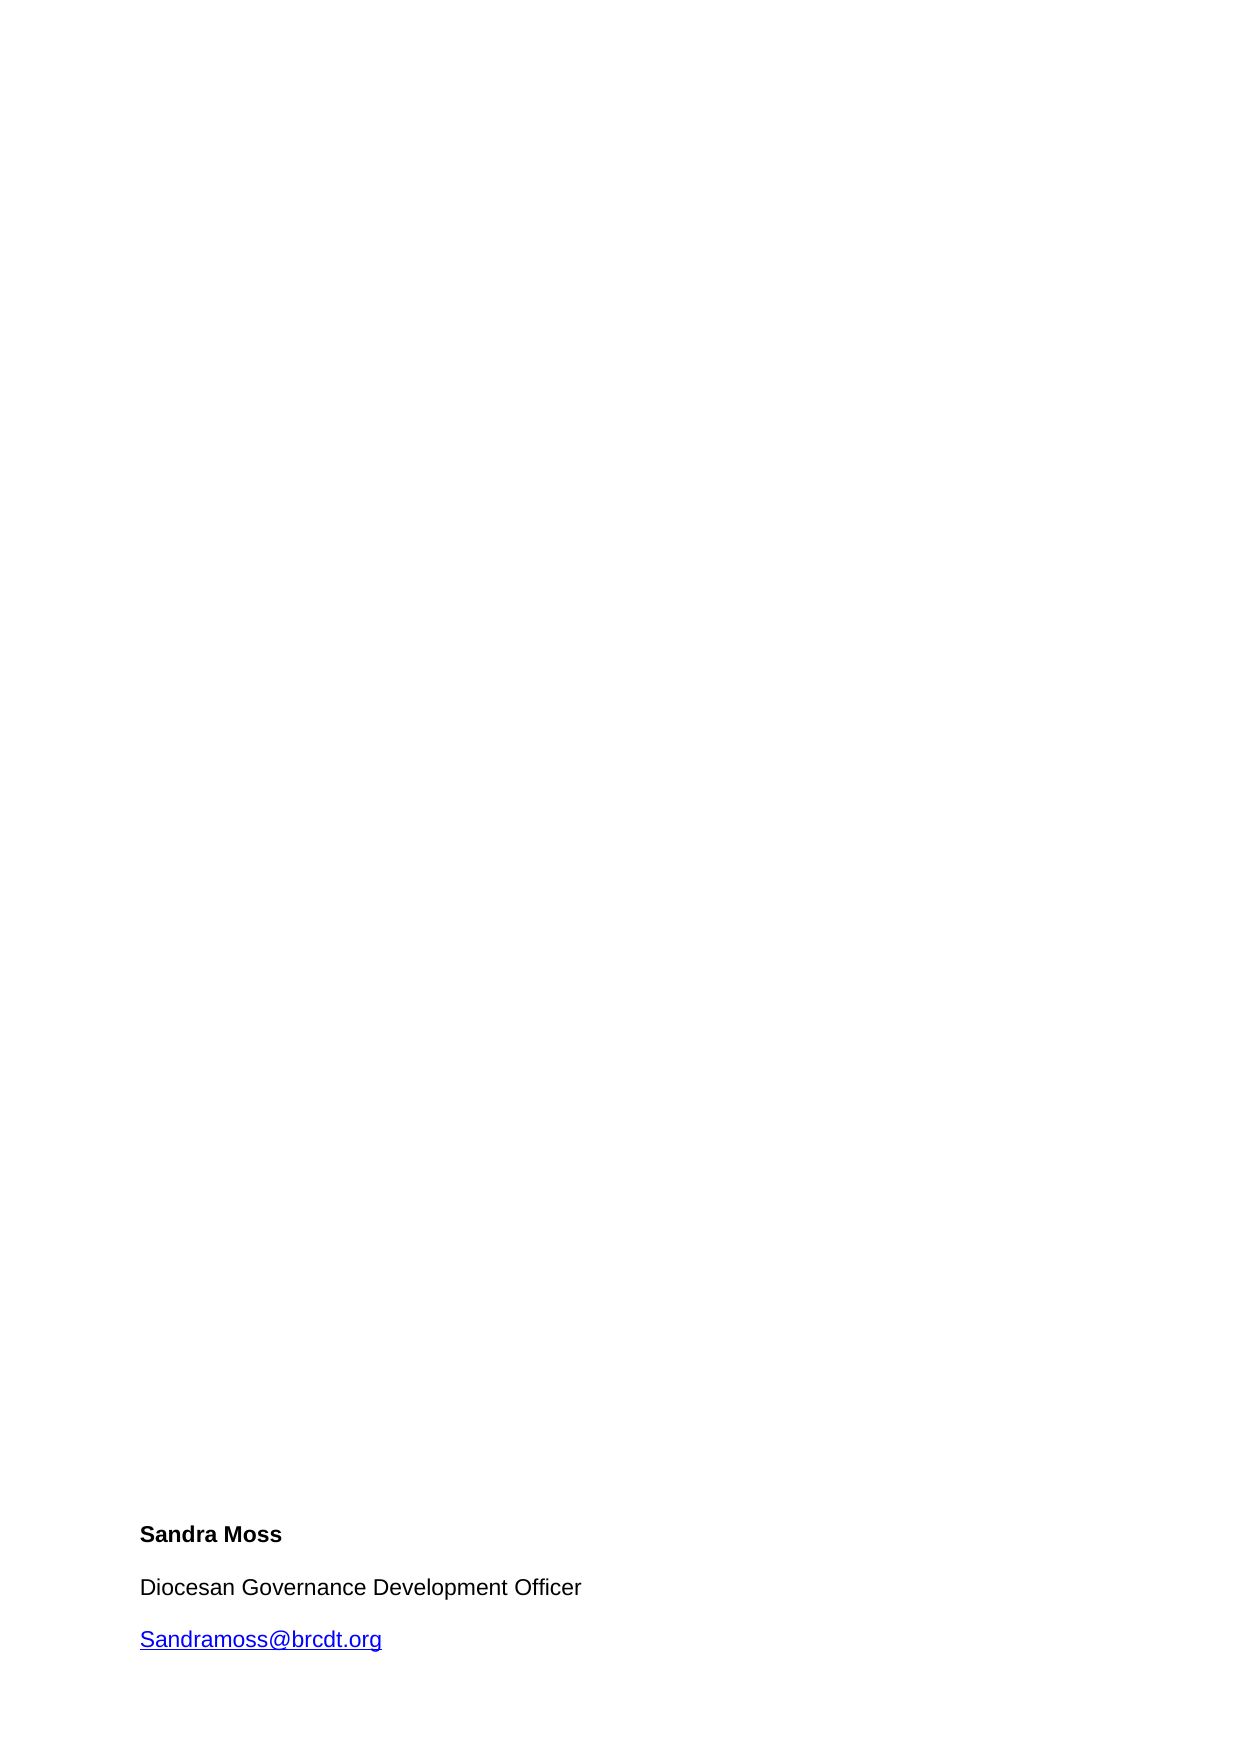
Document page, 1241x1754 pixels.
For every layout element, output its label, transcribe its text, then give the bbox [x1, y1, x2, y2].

text Diocesan Governance Development Officer Sandramoss@brcdt.org [139, 1574, 820, 1653]
text Sandra Moss [139, 1521, 1134, 1547]
